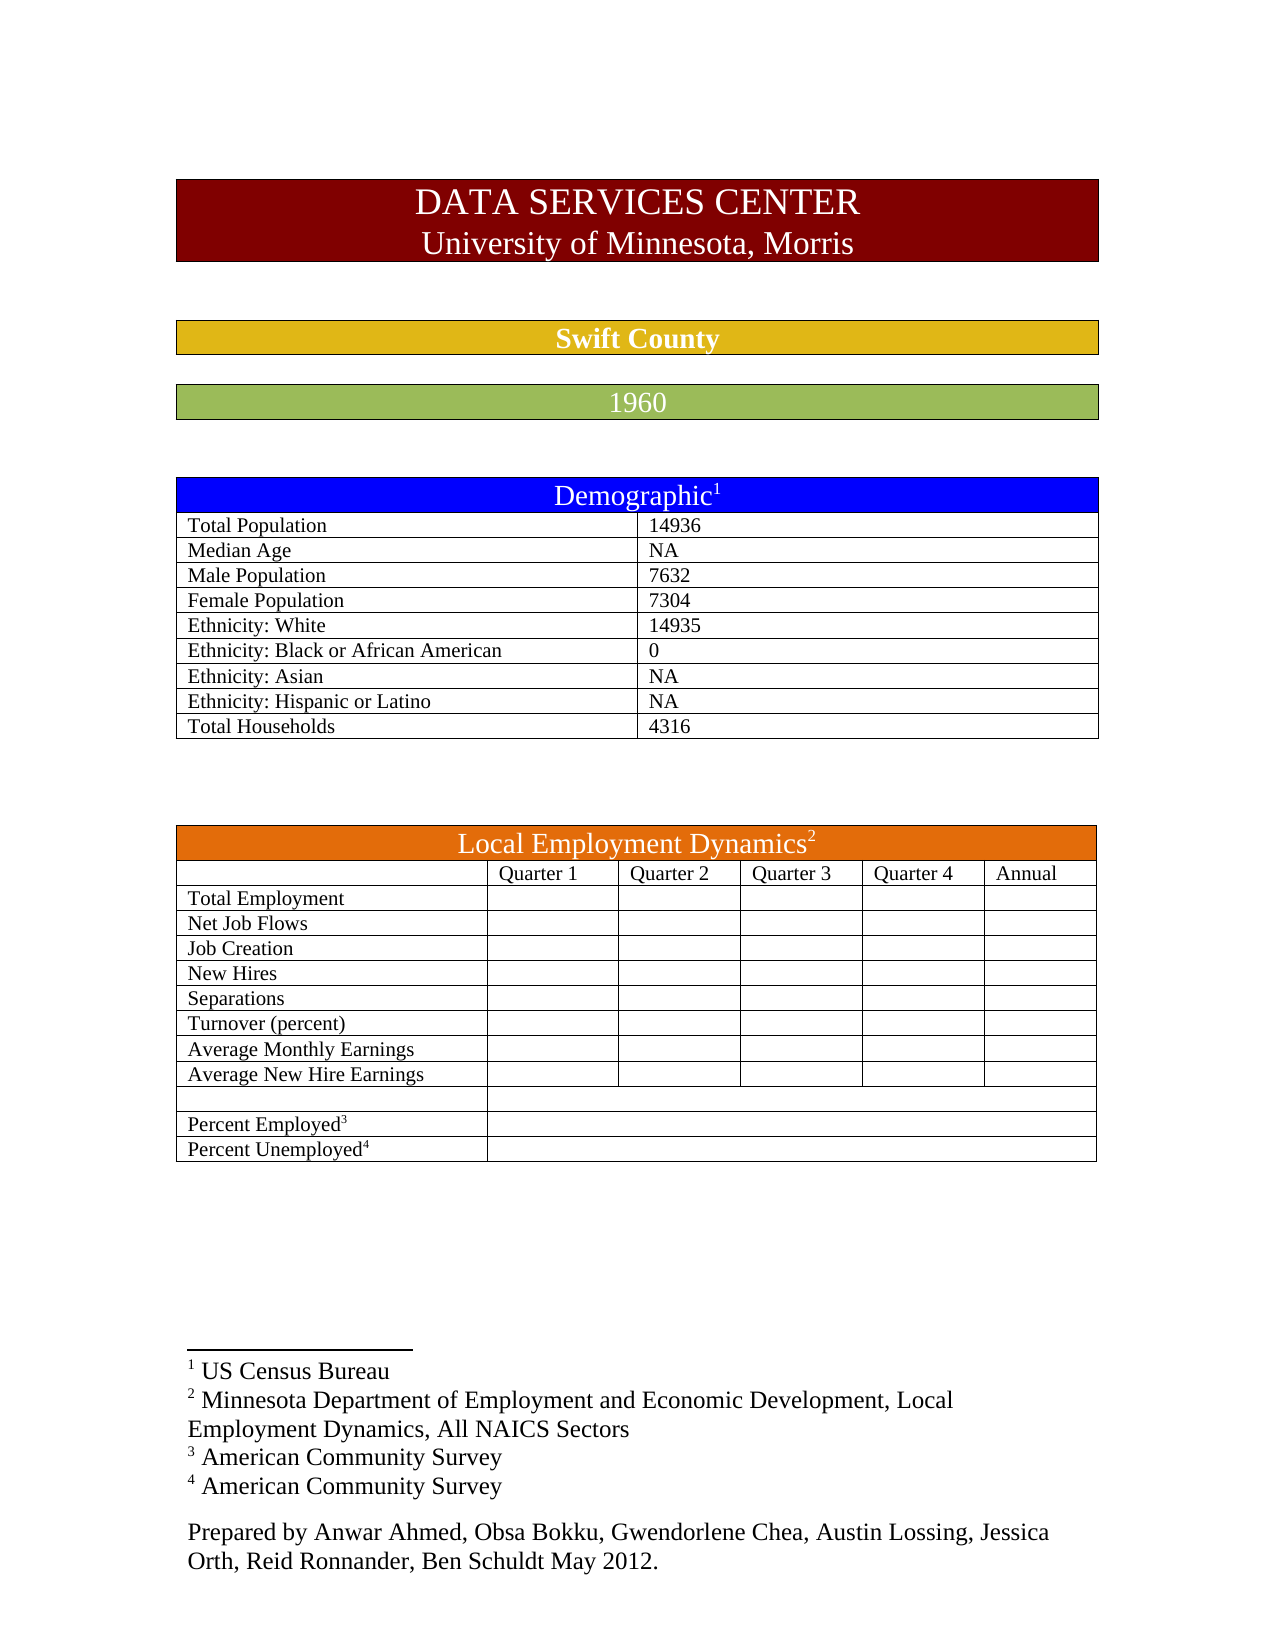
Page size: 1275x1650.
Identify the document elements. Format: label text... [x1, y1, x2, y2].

table_cell [985, 886, 1096, 910]
table_cell Average Monthly Earnings [177, 1036, 487, 1061]
table_cell [488, 986, 618, 1010]
table_cell [741, 886, 862, 910]
table_cell New Hires [177, 961, 487, 985]
table_cell Ethnicity: Hispanic or Latino [177, 689, 637, 713]
table_cell Quarter 3 [741, 861, 862, 885]
table_cell [177, 861, 487, 885]
table_header Swift County [177, 321, 1098, 354]
table_cell [619, 1062, 740, 1086]
table_header 1960 [177, 385, 1098, 419]
table_cell Average New Hire Earnings [177, 1062, 487, 1086]
table_cell Median Age [177, 538, 637, 562]
table_cell [619, 936, 740, 960]
table_cell Annual [985, 861, 1096, 885]
table_cell [741, 1036, 862, 1061]
table_cell Percent Employed [177, 1112, 487, 1136]
table_cell [985, 911, 1096, 935]
table_cell NA [638, 538, 1098, 562]
table_cell [863, 1011, 984, 1035]
table_cell Ethnicity: Asian [177, 664, 637, 688]
table_cell 0 [638, 639, 1098, 662]
table_cell [619, 886, 740, 910]
table_cell [863, 886, 984, 910]
table_cell 7632 [638, 563, 1098, 587]
table_cell [488, 911, 618, 935]
table_cell [863, 986, 984, 1010]
table_cell Job Creation [177, 936, 487, 960]
table_cell [488, 1137, 1096, 1161]
table_cell [741, 911, 862, 935]
table_cell [741, 936, 862, 960]
table_cell [741, 986, 862, 1010]
table_cell NA [638, 689, 1098, 713]
table_cell Ethnicity: Black or African American [177, 639, 637, 662]
table_cell 7304 [638, 588, 1098, 612]
table_cell Quarter 2 [619, 861, 740, 885]
table_cell 14936 [638, 513, 1098, 537]
table_cell [488, 1011, 618, 1035]
table_cell [177, 1087, 487, 1111]
table_cell [863, 961, 984, 985]
table_cell [863, 1036, 984, 1061]
table_cell [985, 1062, 1096, 1086]
table_cell [985, 1036, 1096, 1061]
table_cell 4316 [638, 714, 1098, 738]
table_cell [619, 986, 740, 1010]
table_cell [985, 986, 1096, 1010]
table_cell [488, 936, 618, 960]
table_cell [863, 1062, 984, 1086]
table_cell [741, 1062, 862, 1086]
table_header Local Employment Dynamics [177, 826, 1096, 860]
table_cell 14935 [638, 613, 1098, 637]
table_cell [863, 911, 984, 935]
table_cell Total Population [177, 513, 637, 537]
table_header Demographic [177, 478, 1098, 512]
table_cell Percent Unemployed [177, 1137, 487, 1161]
table_cell [619, 911, 740, 935]
table_cell [741, 961, 862, 985]
table_cell Quarter 1 [488, 861, 618, 885]
table_cell [863, 936, 984, 960]
table_cell [488, 1112, 1096, 1136]
table_cell [741, 1011, 862, 1035]
table_cell NA [638, 664, 1098, 688]
table_cell Female Population [177, 588, 637, 612]
table_cell [488, 961, 618, 985]
table_cell Ethnicity: White [177, 613, 637, 637]
table_cell Turnover (percent) [177, 1011, 487, 1035]
table_cell Quarter 4 [863, 861, 984, 885]
table_cell [488, 1036, 618, 1061]
table_cell [985, 936, 1096, 960]
table_cell [488, 1062, 618, 1086]
table_cell Male Population [177, 563, 637, 587]
table_cell Net Job Flows [177, 911, 487, 935]
table_cell [619, 1036, 740, 1061]
table_cell Total Employment [177, 886, 487, 910]
table_cell [619, 1011, 740, 1035]
table_cell [985, 961, 1096, 985]
table_cell Total Households [177, 714, 637, 738]
table_cell [488, 886, 618, 910]
table_cell Separations [177, 986, 487, 1010]
table_cell [619, 961, 740, 985]
table_header DATA SERVICES CENTER University of Minnesota, Morris [177, 180, 1098, 261]
table_cell [985, 1011, 1096, 1035]
table_cell [488, 1087, 1096, 1111]
